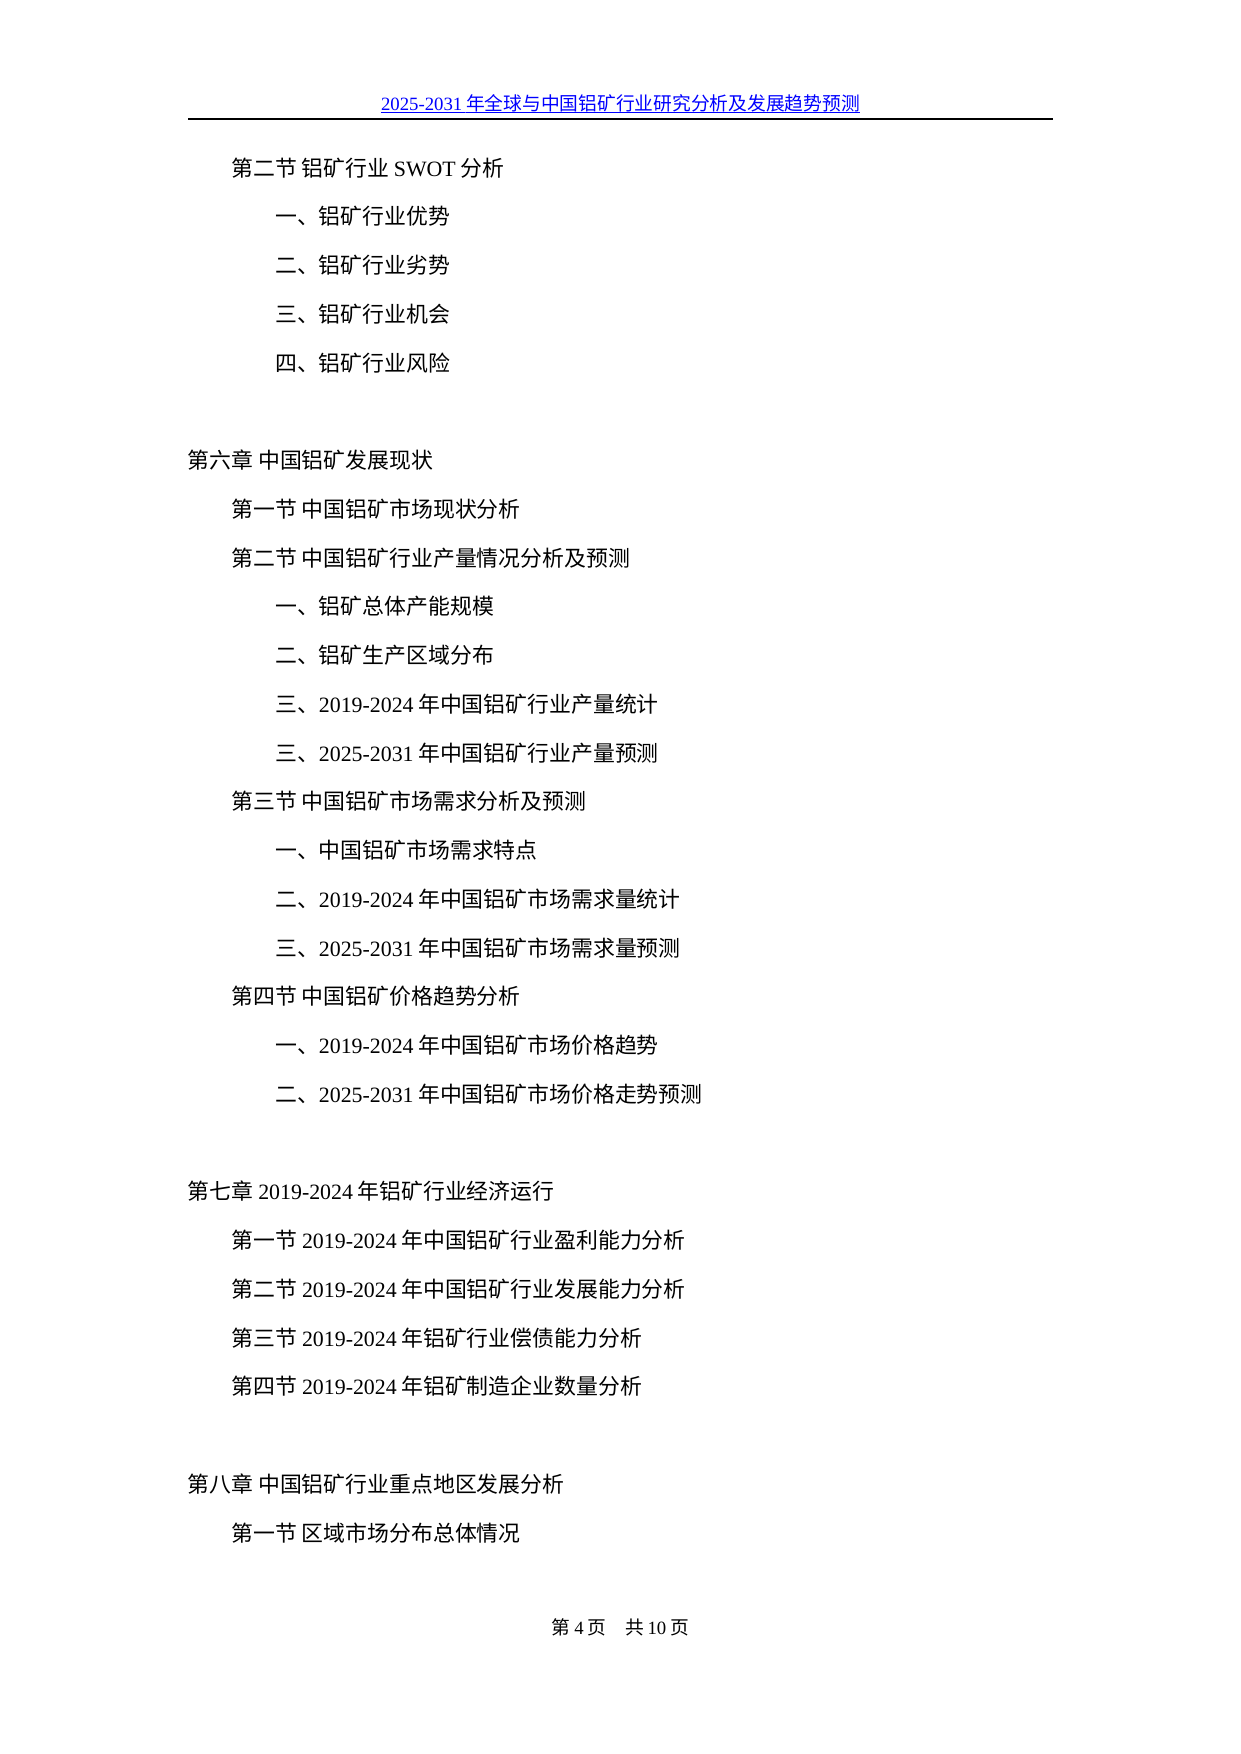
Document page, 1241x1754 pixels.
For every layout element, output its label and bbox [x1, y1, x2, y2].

text [187, 150, 1053, 1548]
